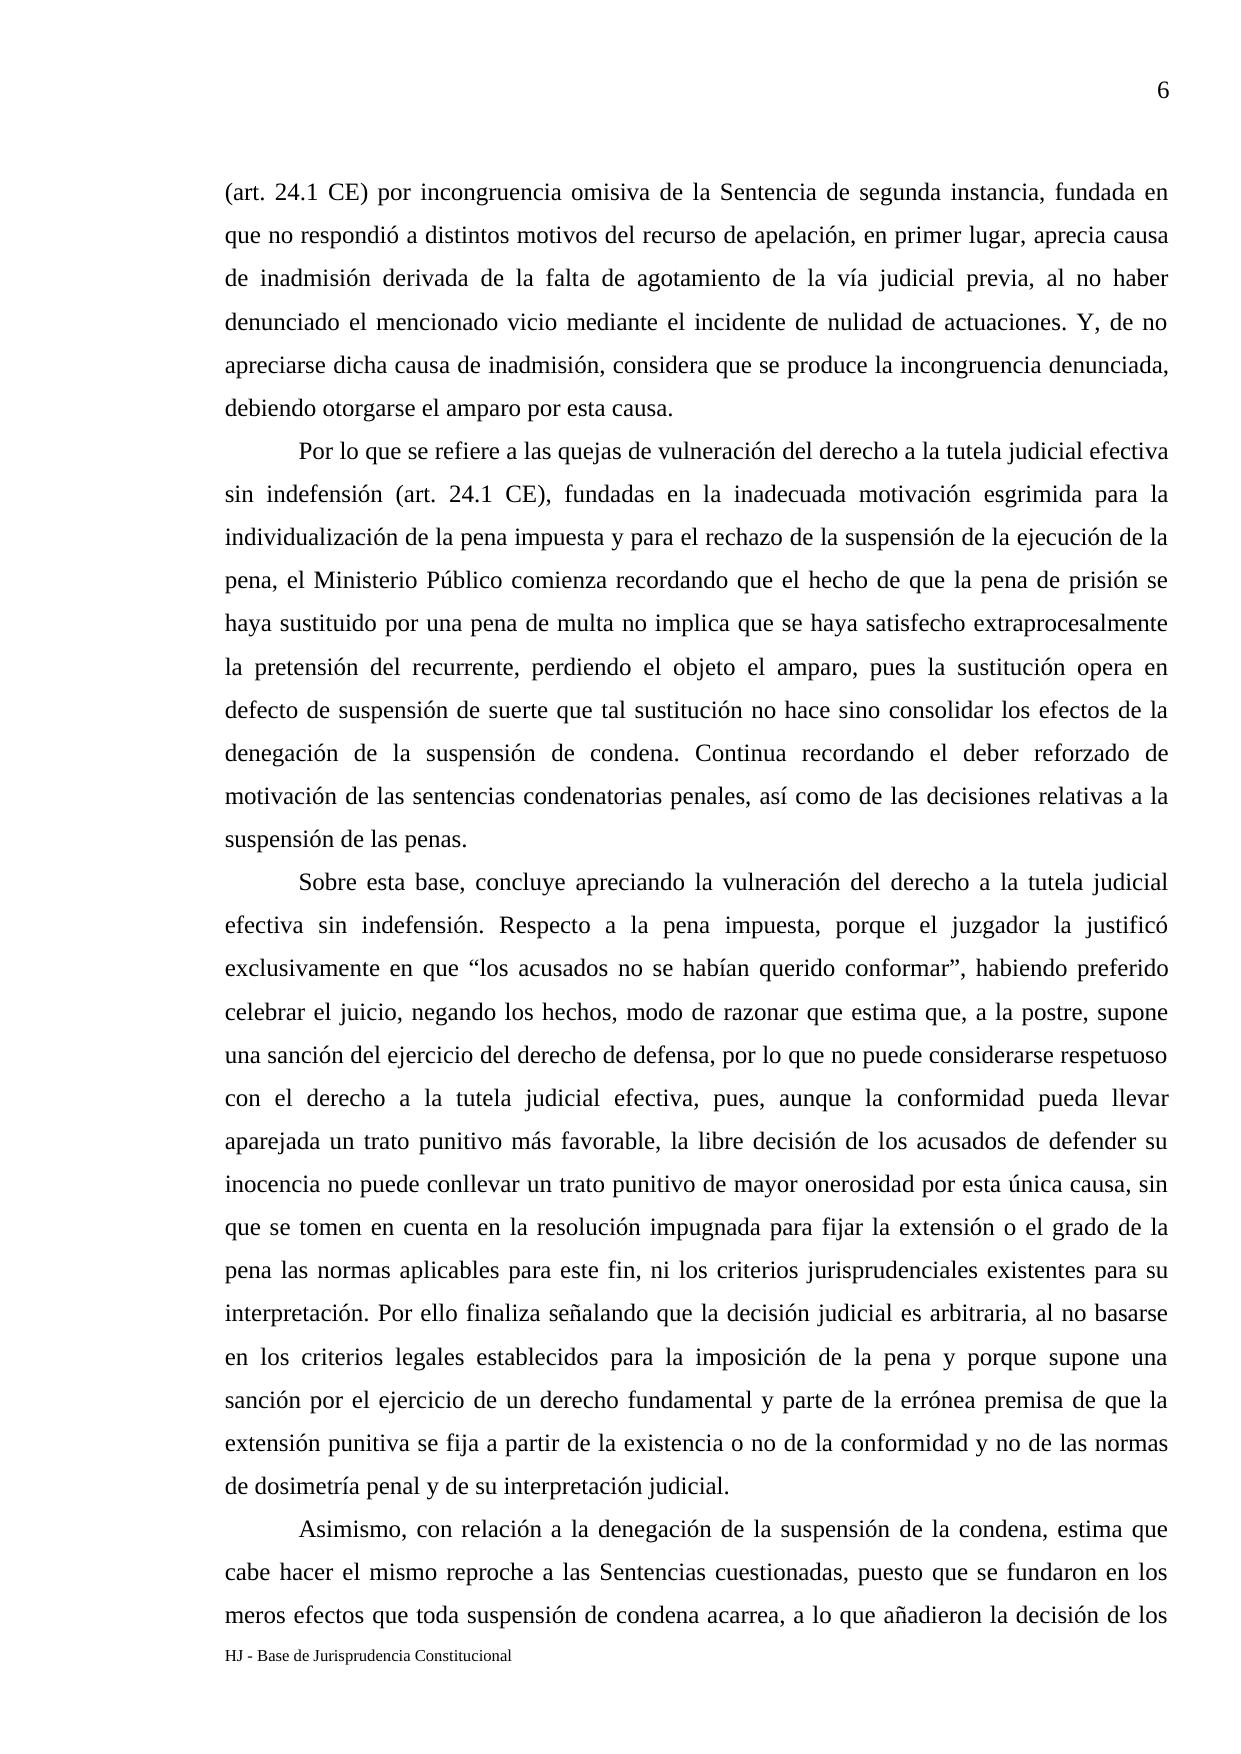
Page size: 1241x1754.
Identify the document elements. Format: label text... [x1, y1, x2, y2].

text Sobre esta base, concluye apreciando la vulneración del derecho a la tutela judicial efectiva sin indefensión. Respecto a la pena impuesta, porque el juzgador la justificó exclusivamente en que “los acusados no se habían querido conformar”, habiendo preferido celebrar el juicio, negando los hechos, modo de razonar que estima que, a la postre, supone una sanción del ejercicio del derecho de defensa, por lo que no puede considerarse respetuoso con el derecho a la tutela judicial efectiva, pues, aunque la conformidad pueda llevar aparejada un trato punitivo más favorable, la libre decisión de los acusados de defender su inocencia no puede conllevar un trato punitivo de mayor onerosidad por esta única causa, sin que se tomen en cuenta en la resolución impugnada para fijar la extensión o el grado de la pena las normas aplicables para este fin, ni los criterios jurisprudenciales existentes para su interpretación. Por ello finaliza señalando que la decisión judicial es arbitraria, al no basarse en los criterios legales establecidos para la imposición de la pena y porque supone una sanción por el ejercicio de un derecho fundamental y parte de la errónea premisa de que la extensión punitiva se fija a partir de la existencia o no de la conformidad y no de las normas de dosimetría penal y de su interpretación judicial. [224, 867, 1169, 1500]
text Por lo que se refiere a las quejas de vulneración del derecho a la tutela judicial efectiva sin indefensión (art. 24.1 CE), fundadas en la inadecuada motivación esgrimida para la individualización de la pena impuesta y para el rechazo de la suspensión de la ejecución de la pena, el Ministerio Público comienza recordando que el hecho de que la pena de prisión se haya sustituido por una pena de multa no implica que se haya satisfecho extraprocesalmente la pretensión del recurrente, perdiendo el objeto el amparo, pues la sustitución opera en defecto de suspensión de suerte que tal sustitución no hace sino consolidar los efectos de la denegación de la suspensión de condena. Continua recordando el deber reforzado de motivación de las sentencias condenatorias penales, así como de las decisiones relativas a la suspensión de las penas. [224, 436, 1169, 853]
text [224, 177, 1169, 422]
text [224, 1514, 1169, 1629]
